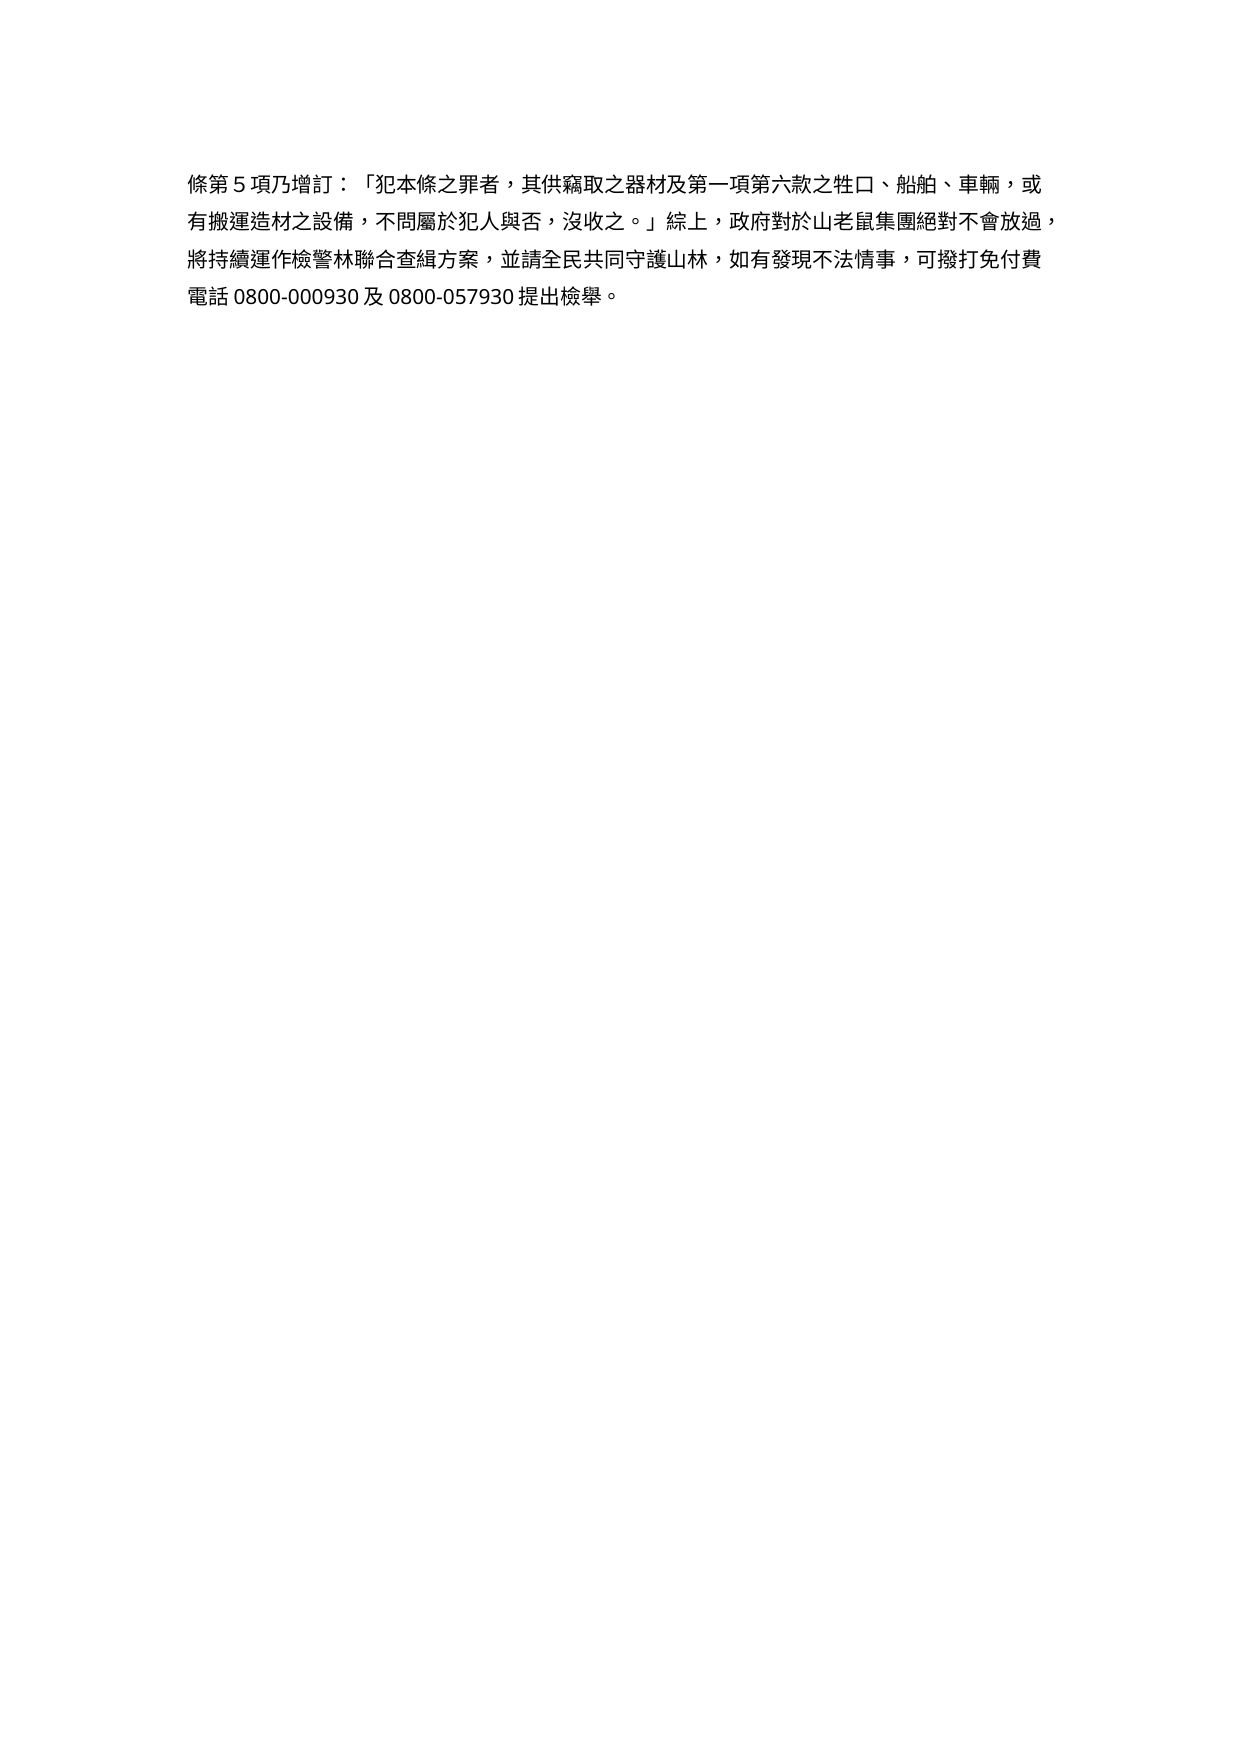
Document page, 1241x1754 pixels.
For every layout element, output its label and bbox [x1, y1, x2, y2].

text [187, 164, 1053, 314]
